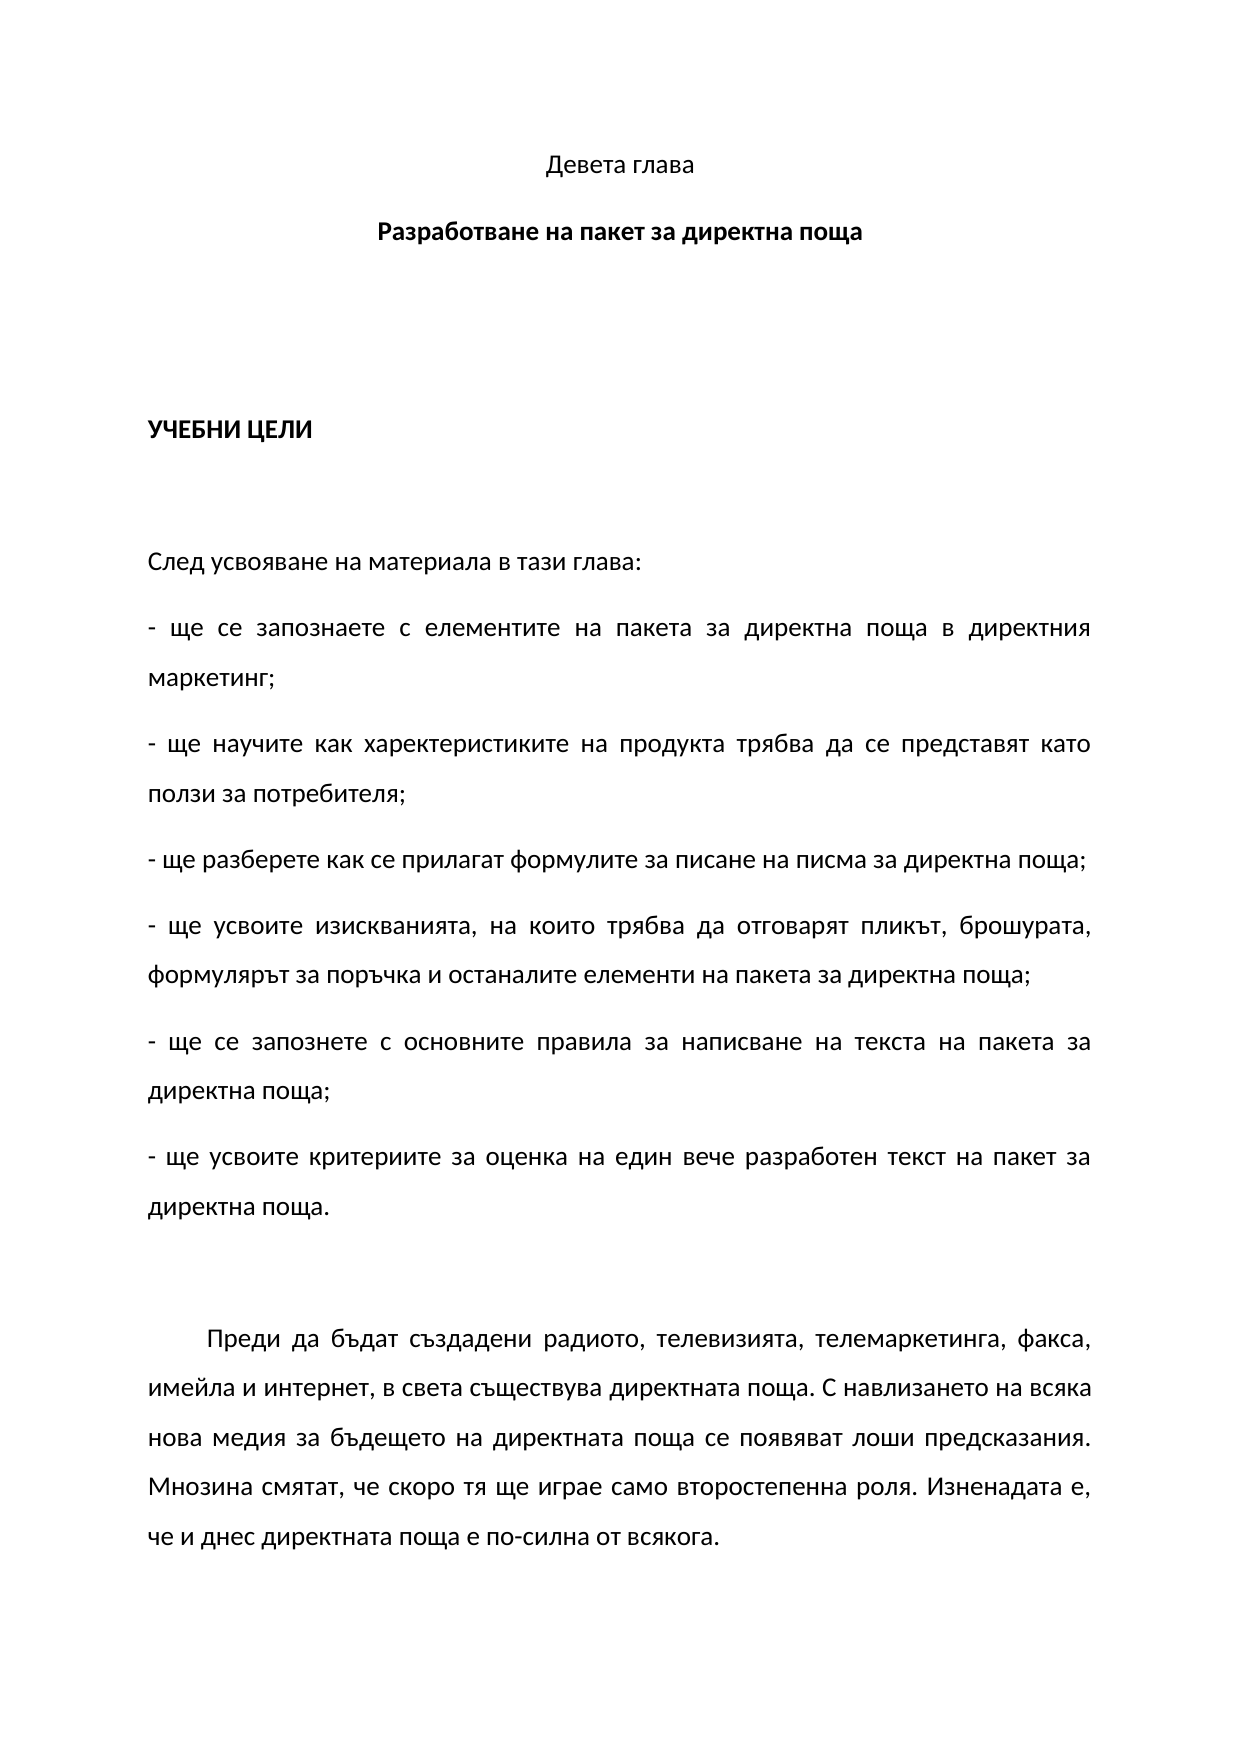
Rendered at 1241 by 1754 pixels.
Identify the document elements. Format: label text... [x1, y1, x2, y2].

text - ще се запознете с основните правила за написване на текста на пакета за директна поща; [148, 1024, 1093, 1106]
text - ще научите как харектеристиките на продукта трябва да се представят като ползи за потребителя; [148, 726, 1093, 809]
text - ще усвоите изискванията, на които трябва да отговарят пликът, брошурата, формулярът за поръчка и останалите елементи на пакета за директна поща; [148, 908, 1093, 991]
text Преди да бъдат създадени радиото, телевизията, телемаркетинга, факса, имейла и интернет, в света съществува директната поща. С навлизането на всяка нова медия за бъдещето на директната поща се появяват лоши предсказания. Мнозина смятат, че скоро тя ще играе само второстепенна роля. Изненадата е, че и днес директната поща е по-силна от всякога. [148, 1321, 1093, 1552]
text - ще усвоите критериите за оценка на един вече разработен текст на пакет за директна поща. [148, 1139, 1093, 1222]
text УЧЕБНИ ЦЕЛИ [148, 412, 1093, 445]
text Разработване на пакет за директна поща [148, 214, 1093, 247]
text След усвояване на материала в тази глава: [148, 544, 1093, 577]
text - ще се запознаете с елементите на пакета за директна поща в директния маркетинг; [148, 611, 1093, 693]
text Девета глава [148, 148, 1093, 181]
text - ще разберете как се прилагат формулите за писане на писма за директна поща; [148, 842, 1093, 875]
